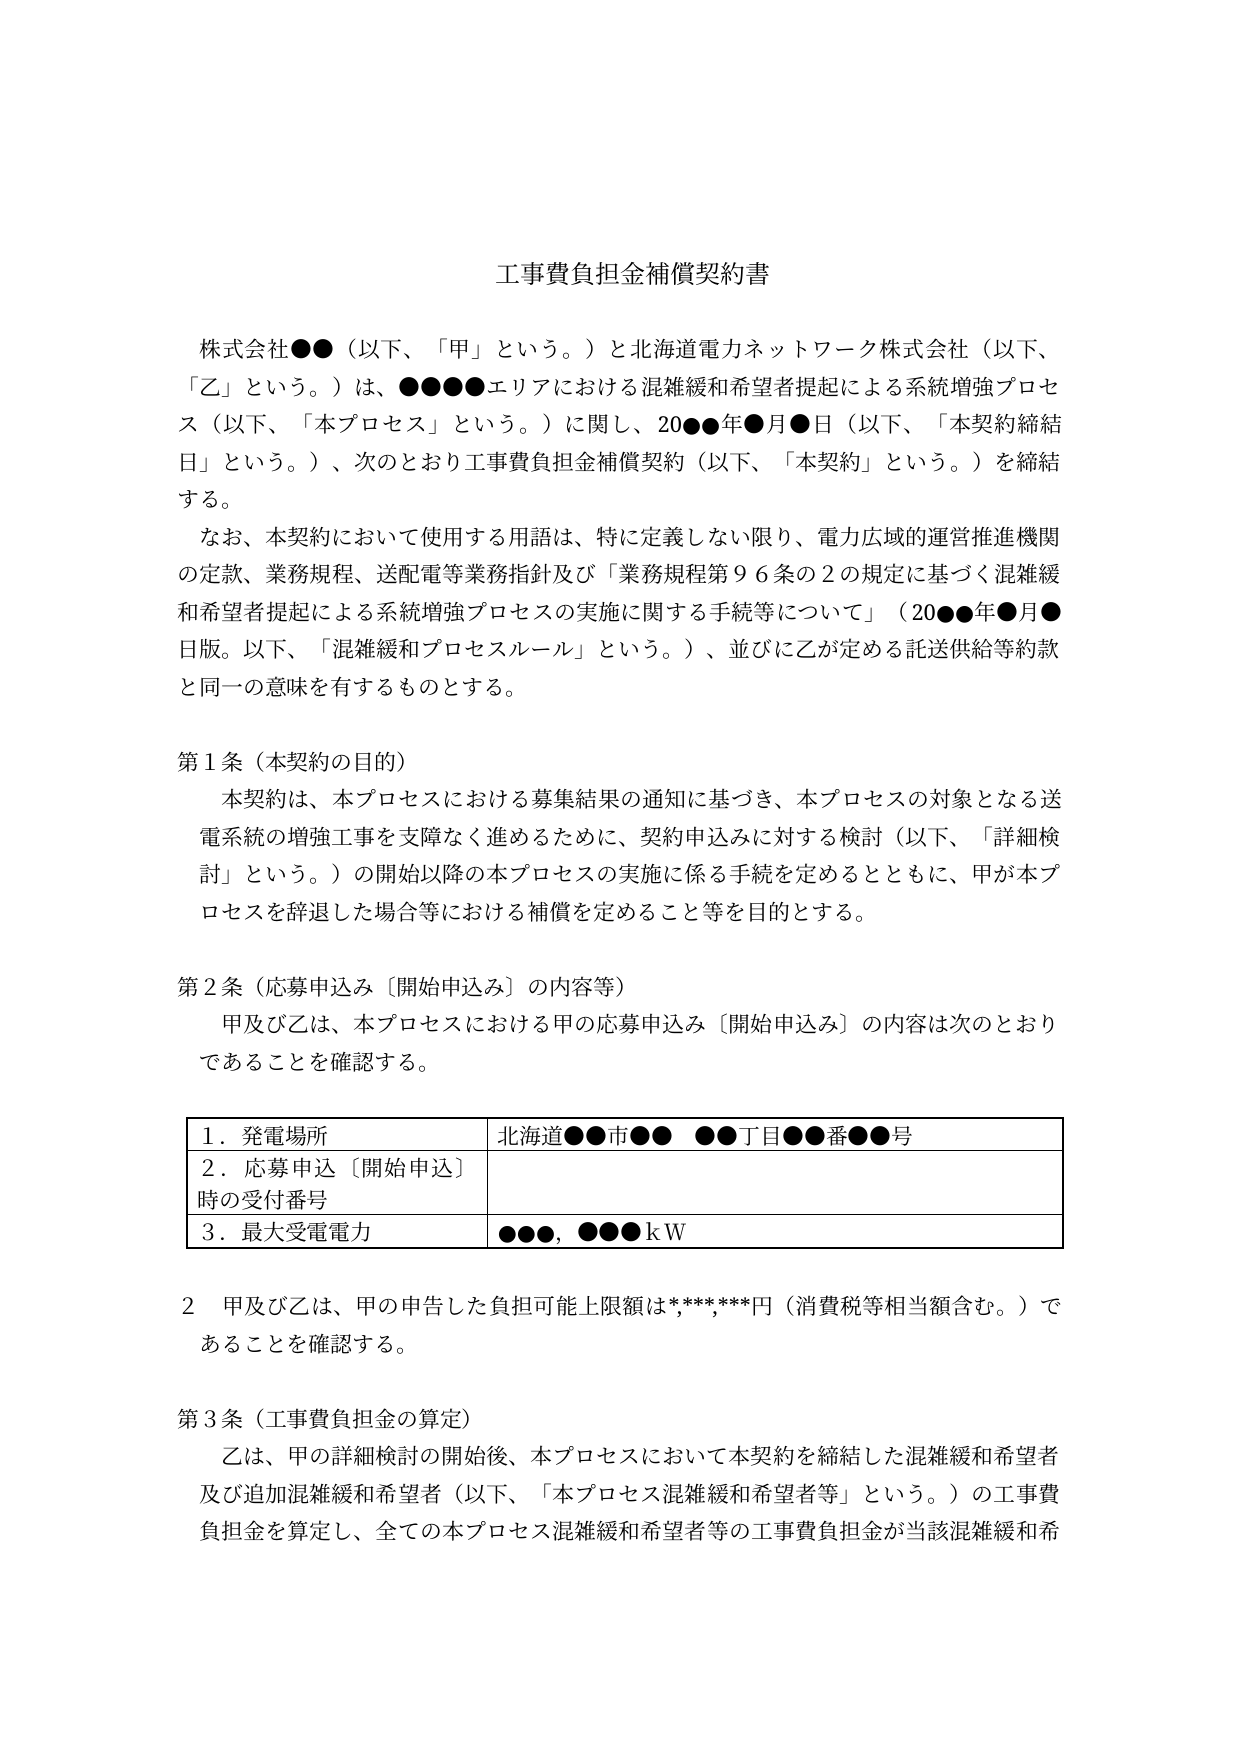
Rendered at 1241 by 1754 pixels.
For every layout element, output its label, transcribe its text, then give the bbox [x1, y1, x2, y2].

text 第２条（応募申込み〔開始申込み〕の内容等） [177, 967, 1063, 1004]
text ２ 甲及び乙は、甲の申告した負担可能上限額は*,***,***円（消費税等相当額含む。）であることを確認する。 [177, 1286, 1063, 1361]
table_header １．発電場所 [188, 1119, 487, 1150]
text 株式会社●●（以下、「甲」という。）と北海道電力ネットワーク株式会社（以下、「乙」という。）は、●●●●エリアにおける混雑緩和希望者提起による系統増強プロセス（以下、「本プロセス」という。）に関し、20●●年●月●日（以下、「本契約締結日」という。）、次のとおり工事費負担金補償契約（以下、「本契約」という。）を締結する。 [177, 329, 1063, 517]
table_cell ２．応募申込〔開始申込〕時の受付番号 [188, 1151, 487, 1214]
text なお、本契約において使用する用語は、特に定義しない限り、電力広域的運営推進機関の定款、業務規程、送配電等業務指針及び「業務規程第９６条の２の規定に基づく混雑緩和希望者提起による系統増強プロセスの実施に関する手続等について」（20●●年●月●日版。以下、「混雑緩和プロセスルール」という。）、並びに乙が定める託送供給等約款と同一の意味を有するものとする。 [177, 517, 1063, 704]
text 第１条（本契約の目的） [177, 742, 1063, 779]
text 本契約は、本プロセスにおける募集結果の通知に基づき、本プロセスの対象となる送電系統の増強工事を支障なく進めるために、契約申込みに対する検討（以下、「詳細検討」という。）の開始以降の本プロセスの実施に係る手続を定めるとともに、甲が本プロセスを辞退した場合等における補償を定めること等を目的とする。 [199, 779, 1063, 929]
table_header 北海道●●市●● ●●丁目●●番●●号 [488, 1119, 1062, 1150]
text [199, 1436, 1063, 1549]
text 甲及び乙は、本プロセスにおける甲の応募申込み〔開始申込み〕の内容は次のとおりであることを確認する。 [199, 1004, 1063, 1079]
table_cell ●●●，●●●ｋＷ [488, 1215, 1062, 1247]
table_cell [488, 1151, 1062, 1214]
table_cell ３．最大受電電力 [188, 1215, 487, 1247]
text 工事費負担金補償契約書 [177, 254, 1063, 292]
text 第３条（工事費負担金の算定） [177, 1399, 1063, 1436]
